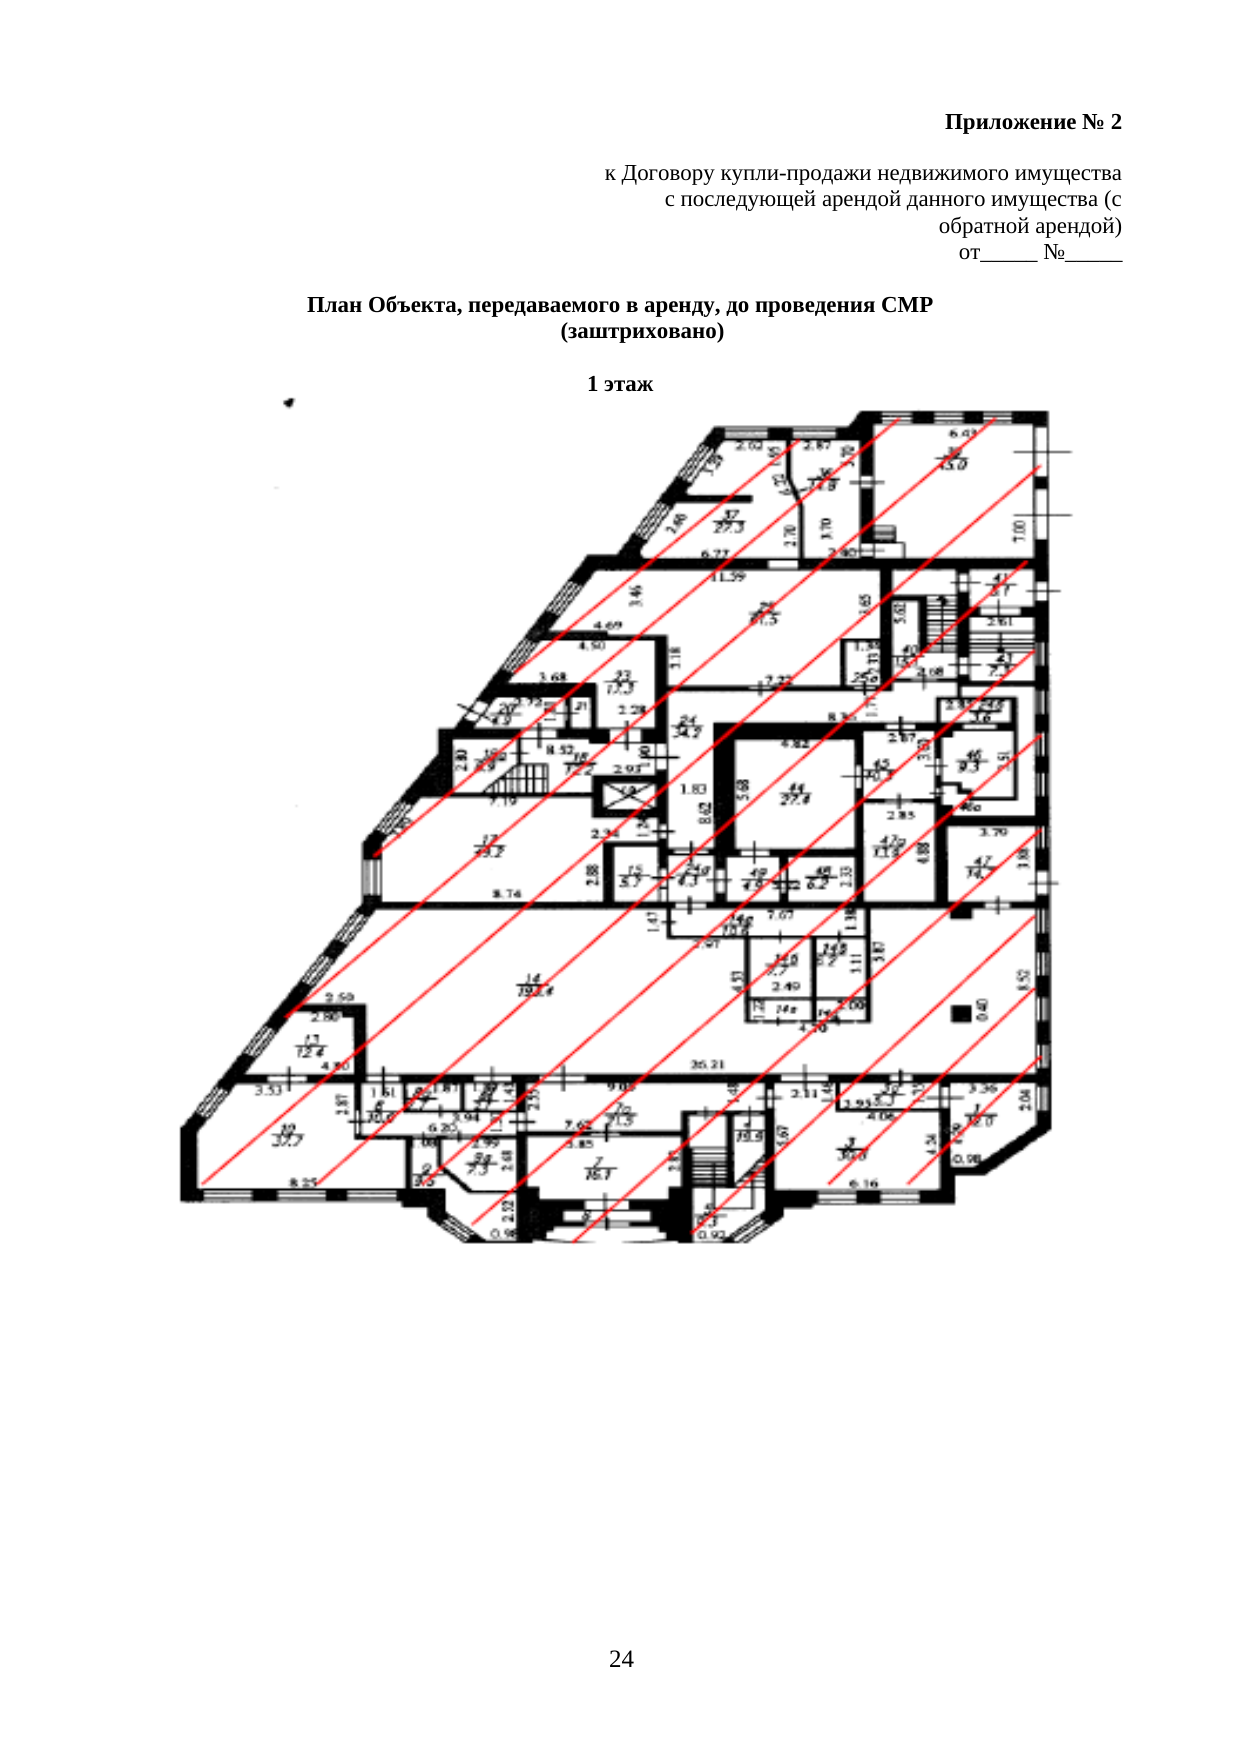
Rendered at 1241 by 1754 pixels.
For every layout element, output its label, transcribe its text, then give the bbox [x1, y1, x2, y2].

text от_____ №_____ [118, 238, 1122, 264]
text Приложение № 2 [118, 108, 1122, 134]
text План Объекта, передаваемого в аренду, до проведения СМР [118, 291, 1122, 317]
text 1 этаж [118, 370, 1122, 396]
text к Договору купли-продажи недвижимого имущества с последующей арендой данного имущества (с обратной арендой) [591, 159, 1122, 238]
text (заштриховано) [118, 317, 1122, 343]
